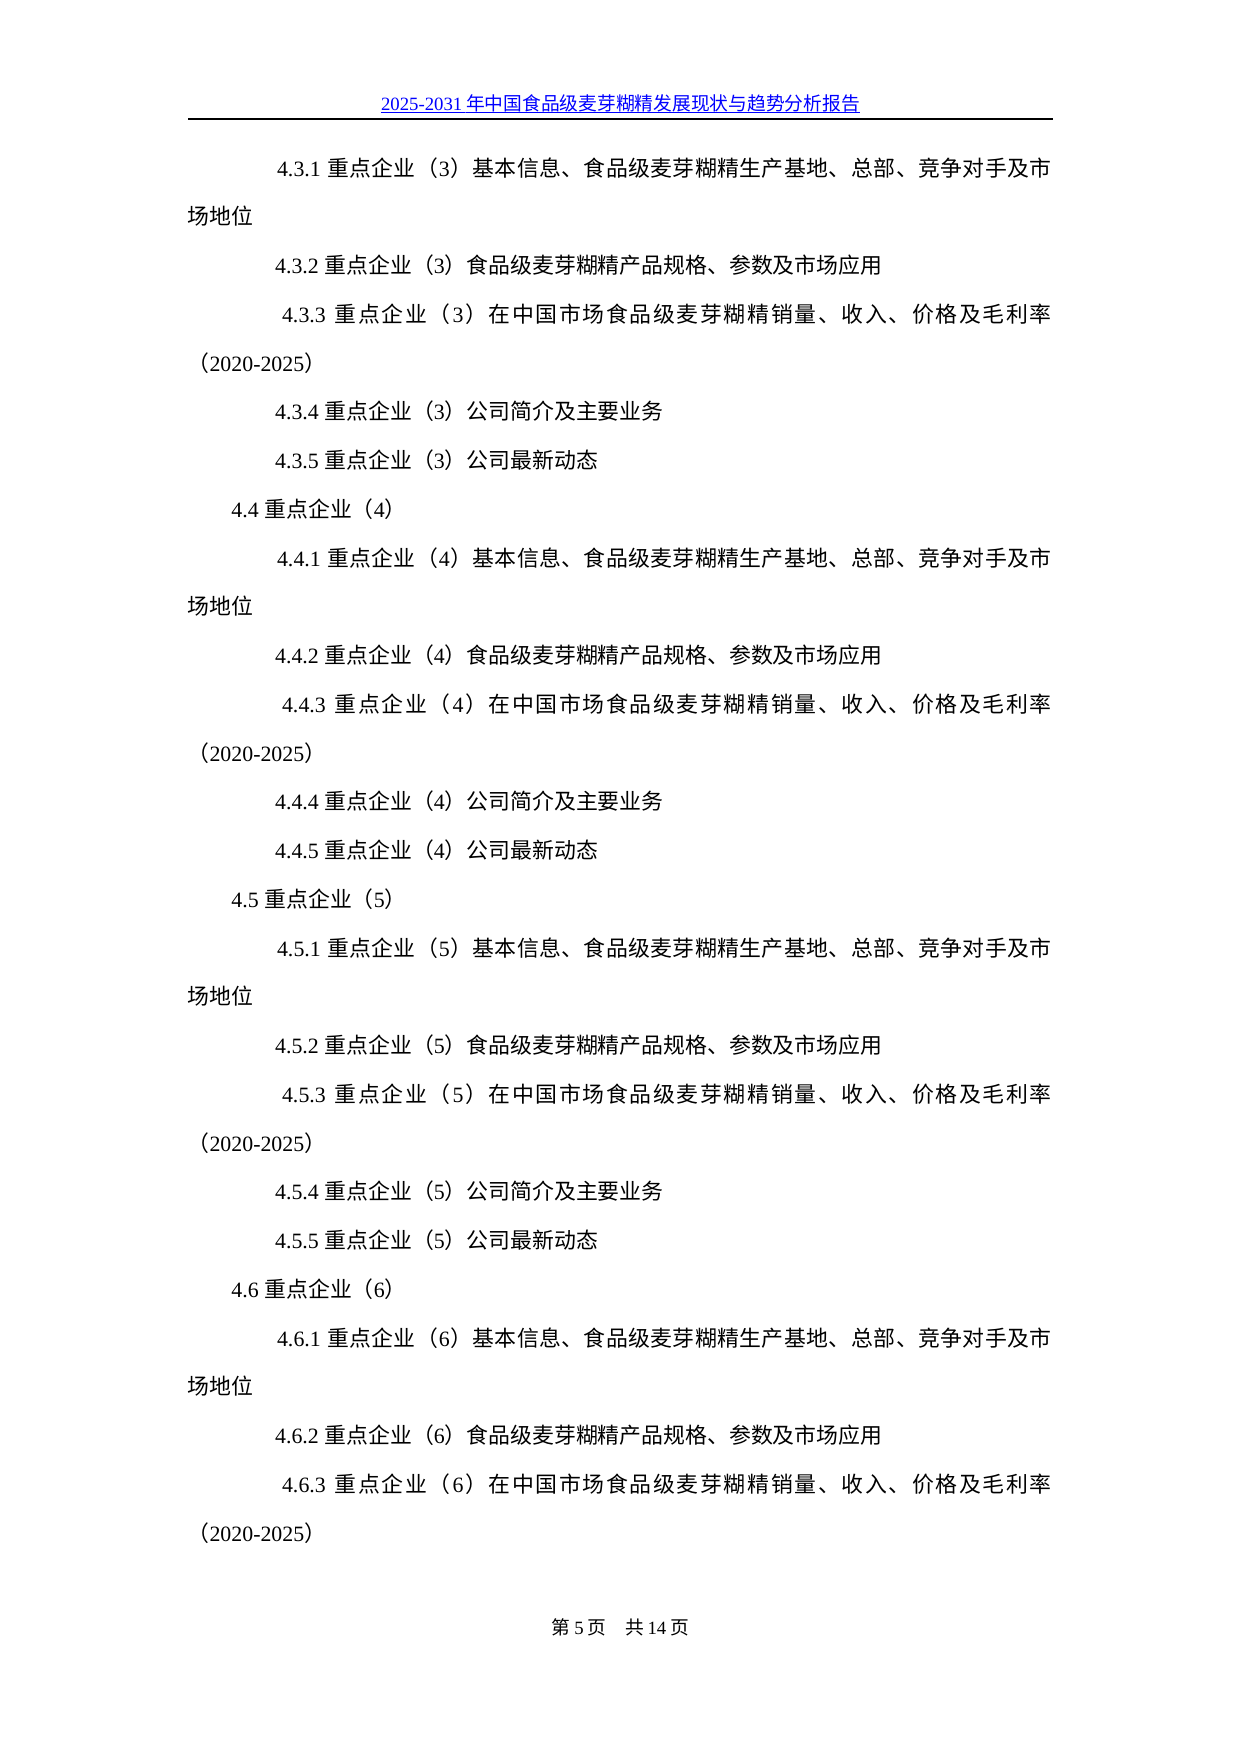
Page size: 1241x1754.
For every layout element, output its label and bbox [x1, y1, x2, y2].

text [187, 150, 1053, 1548]
